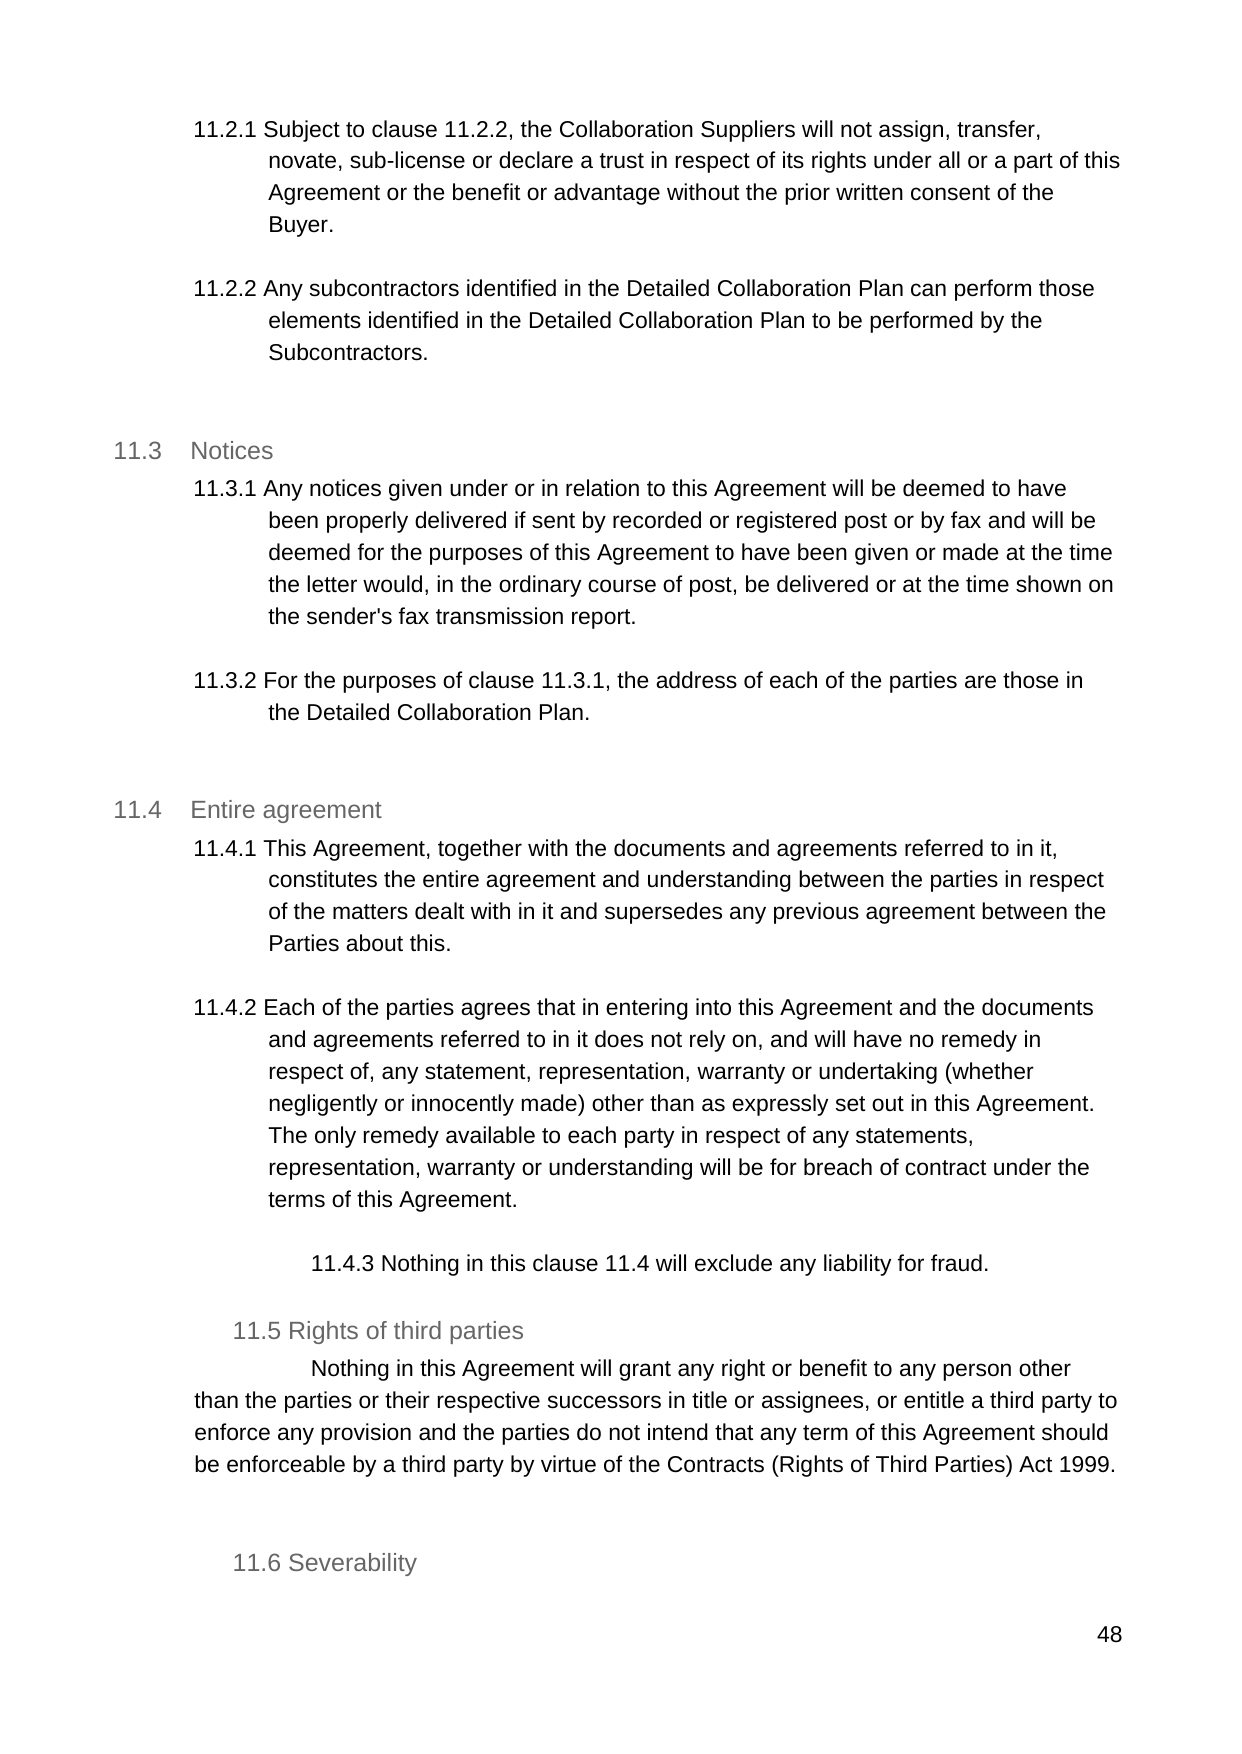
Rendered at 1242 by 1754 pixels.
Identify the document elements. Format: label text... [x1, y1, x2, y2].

text 11.6 Severability [116, 1548, 1122, 1577]
text 11.3.1 Any notices given under or in relation to this Agreement will be deemed to have been properly delivered if sent by recorded or registered post or by fax and will be deemed for the purposes of this Agreement to have been given or made at the time the letter would, in the ordinary course of post, be delivered or at the time shown on the sender's fax transmission report. [193, 475, 1121, 629]
text 11.5 Rights of third parties [116, 1316, 1122, 1345]
text 11.4 Entire agreement [0, 796, 1122, 824]
text 11.4.3 Nothing in this clause 11.4 will exclude any liability for fraud. [194, 1250, 1121, 1276]
text 11.4.2 Each of the parties agrees that in entering into this Agreement and the documents and agreements referred to in it does not rely on, and will have no remedy in respect of, any statement, representation, warranty or undertaking (whether negligently or innocently made) other than as expressly set out in this Agreement. The only remedy available to each party in respect of any statements, representation, warranty or understanding will be for breach of contract under the terms of this Agreement. [193, 994, 1121, 1212]
text 11.3.2 For the purposes of clause 11.3.1, the address of each of the parties are those in the Detailed Collaboration Plan. [193, 667, 1121, 725]
text 11.2.1 Subject to clause 11.2.2, the Collaboration Suppliers will not assign, transfer, novate, sub-license or declare a trust in respect of its rights under all or a part of this Agreement or the benefit or advantage without the prior written consent of the Buyer. [193, 116, 1121, 237]
text Nothing in this Agreement will grant any right or benefit to any person other than the parties or their respective successors in title or assignees, or entitle a third party to enforce any provision and the parties do not intend that any term of this Agreement should be enforceable by a third party by virtue of the Contracts (Rights of Third Parties) Act 1999. [194, 1355, 1121, 1477]
text 11.3 Notices [0, 436, 1122, 465]
text 11.2.2 Any subcontractors identified in the Detailed Collaboration Plan can perform those elements identified in the Detailed Collaboration Plan to be performed by the Subcontractors. [193, 275, 1121, 365]
text 11.4.1 This Agreement, together with the documents and agreements referred to in it, constitutes the entire agreement and understanding between the parties in respect of the matters dealt with in it and supersedes any previous agreement between the Parties about this. [193, 834, 1121, 957]
